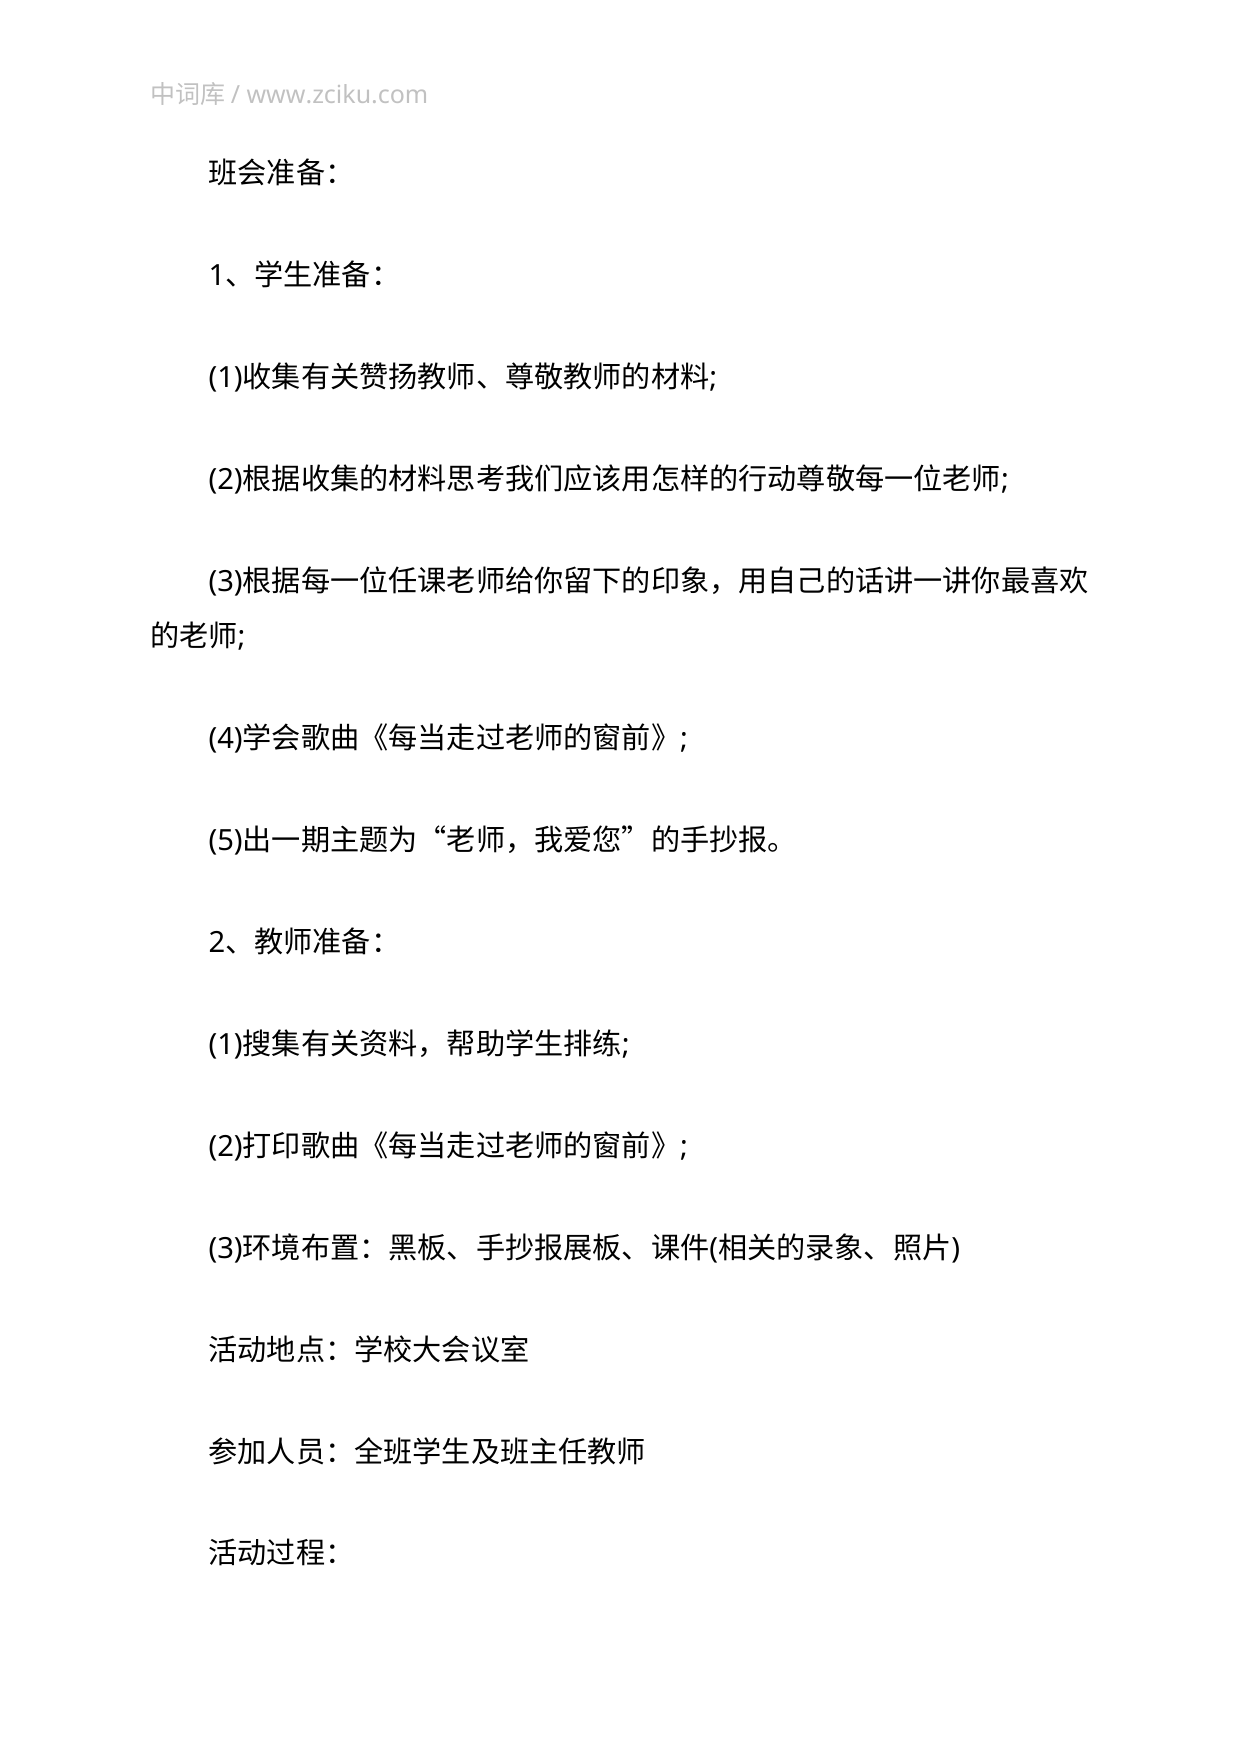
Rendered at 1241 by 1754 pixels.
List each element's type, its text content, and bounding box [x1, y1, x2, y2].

text 班会准备： [150, 150, 1090, 192]
text 活动过程： [150, 1530, 1090, 1572]
text (2)打印歌曲《每当走过老师的窗前》; [150, 1123, 1090, 1165]
text 1、学生准备： [150, 252, 1090, 294]
text (4)学会歌曲《每当走过老师的窗前》; [150, 715, 1090, 757]
text 活动地点：学校大会议室 [150, 1327, 1090, 1369]
text (5)出一期主题为“老师，我爱您”的手抄报。 [150, 817, 1090, 859]
text 2、教师准备： [150, 919, 1090, 961]
text (1)搜集有关资料，帮助学生排练; [150, 1021, 1090, 1063]
text (2)根据收集的材料思考我们应该用怎样的行动尊敬每一位老师; [150, 456, 1090, 498]
text (3)根据每一位任课老师给你留下的印象，用自己的话讲一讲你最喜欢的老师; [150, 558, 1090, 655]
text (3)环境布置：黑板、手抄报展板、课件(相关的录象、照片) [150, 1224, 1090, 1267]
text 参加人员：全班学生及班主任教师 [150, 1428, 1090, 1471]
text (1)收集有关赞扬教师、尊敬教师的材料; [150, 354, 1090, 396]
